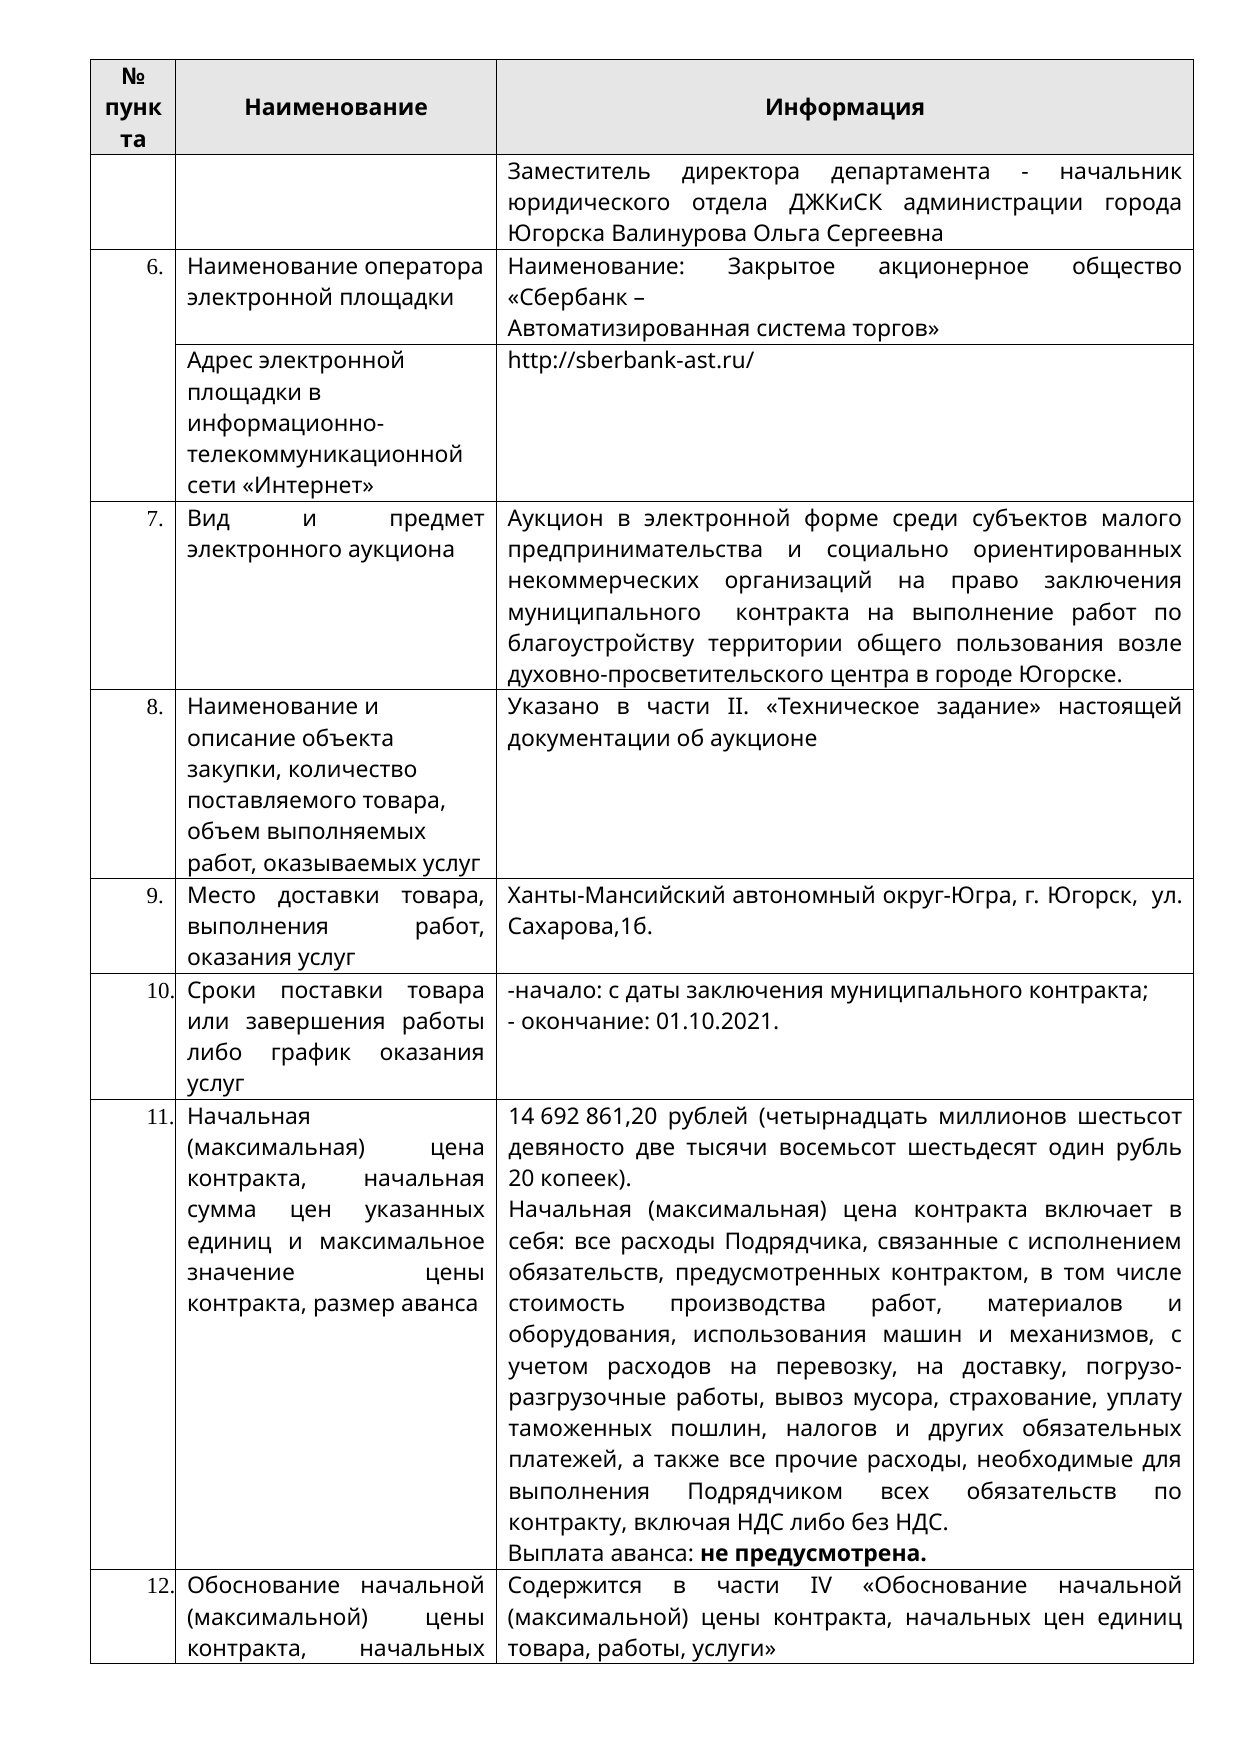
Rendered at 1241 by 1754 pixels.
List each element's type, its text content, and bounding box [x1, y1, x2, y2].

table_cell Начальная (максимальная) цена контракта, начальная сумма цен указанных единиц и максимальное значение цены контракта, размер аванса [176, 1100, 496, 1568]
table_header Наименование [176, 60, 496, 154]
table_cell [91, 250, 175, 501]
table_cell Сроки поставки товара или завершения работы либо график оказания услуг [176, 974, 496, 1099]
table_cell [176, 1570, 496, 1663]
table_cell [497, 155, 1193, 249]
table_header Информация [497, 60, 1193, 154]
table_cell Наименование и описание объекта закупки, количество поставляемого товара, объем выполняемых работ, оказываемых услуг [176, 690, 496, 878]
table_cell Наименование: Закрытое акционерное общество «Сбербанк – Автоматизированная система торгов» [497, 250, 1193, 343]
table_cell [91, 502, 175, 689]
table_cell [497, 1570, 1193, 1663]
table_cell [91, 879, 175, 973]
table_cell Вид и предмет электронного аукциона [176, 502, 496, 689]
table_cell [91, 1570, 175, 1663]
table_cell Наименование оператора электронной площадки [176, 250, 496, 343]
table_cell [91, 690, 175, 878]
table_cell Указано в части II. «Техническое задание» настоящей документации об аукционе [497, 690, 1193, 878]
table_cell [176, 155, 496, 249]
table_cell http://sberbank-ast.ru/ [497, 345, 1193, 501]
table_cell Адрес электронной площадки в информационно-телекоммуникационной сети «Интернет» [176, 345, 496, 501]
table_cell [91, 974, 175, 1099]
table_cell Ханты-Мансийский автономный округ-Югра, г. Югорск, ул. Сахарова,1б. [497, 879, 1193, 973]
table_cell [91, 1100, 175, 1568]
table_cell [91, 155, 175, 249]
table_cell Аукцион в электронной форме среди субъектов малого предпринимательства и социально ориентированных некоммерческих организаций на право заключения муниципального контракта на выполнение работ по благоустройству территории общего пользования возле духовно-просветительского центра в городе Югорске. [497, 502, 1193, 689]
table_cell -начало: с даты заключения муниципального контракта; - окончание: 01.10.2021. [497, 974, 1193, 1099]
table_header № пункта [91, 60, 175, 154]
table_cell Место доставки товара, выполнения работ, оказания услуг [176, 879, 496, 973]
table_cell 14 692 861,20 рублей (четырнадцать миллионов шестьсот девяносто две тысячи восемьсот шестьдесят один рубль 20 копеек). Начальная (максимальная) цена контракта включает в себя: все расходы Подрядчика, связанные с исполнением обязательств, предусмотренных контрактом, в том числе стоимость производства работ, материалов и оборудования, использования машин и механизмов, с учетом расходов на перевозку, на доставку, погрузо-разгрузочные работы, вывоз мусора, страхование, уплату таможенных пошлин, налогов и других обязательных платежей, а также все прочие расходы, необходимые для выполнения Подрядчиком всех обязательств по контракту, включая НДС либо без НДС. Выплата аванса: не предусмотрена. [497, 1100, 1193, 1568]
